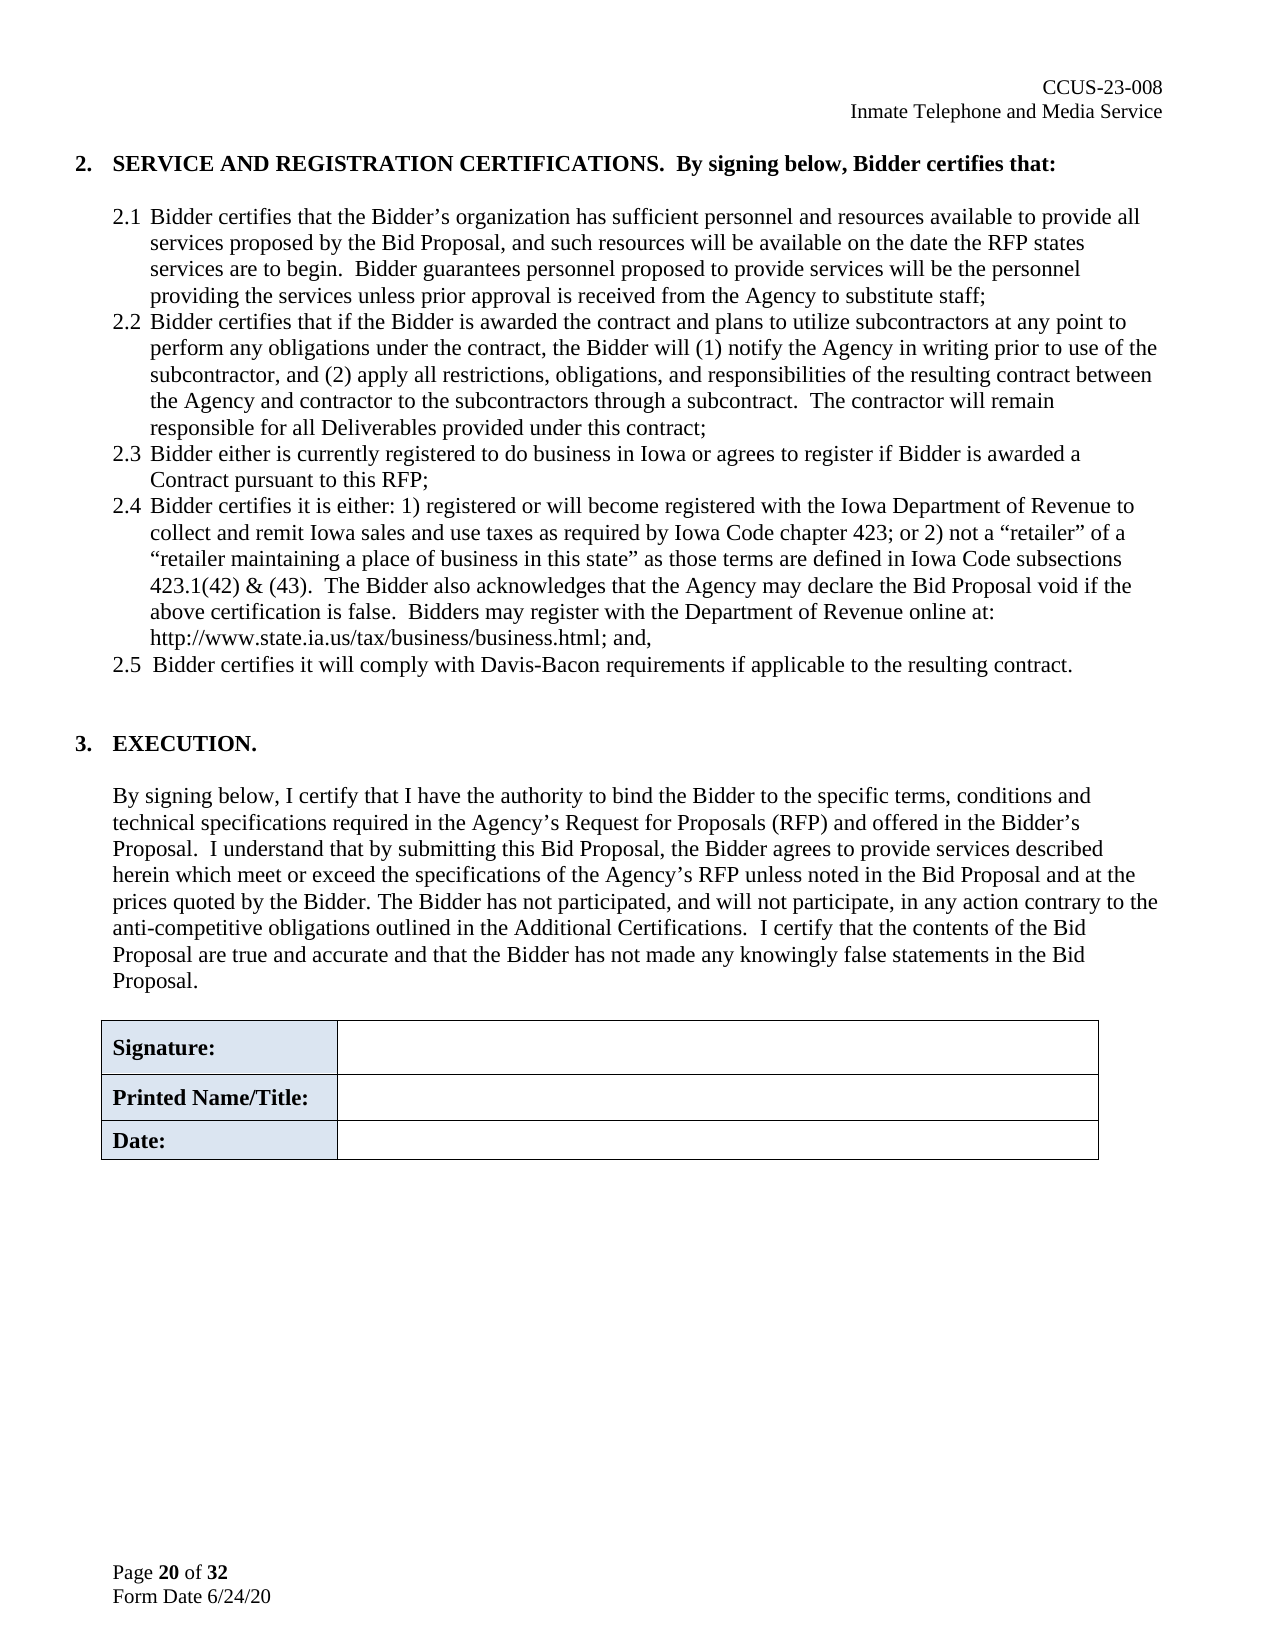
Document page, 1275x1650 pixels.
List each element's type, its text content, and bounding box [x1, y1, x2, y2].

table_cell Date: [102, 1121, 337, 1159]
text By signing below, I certify that I have the authority to bind the Bidder to the specific terms, conditions and technical specifications required in the Agency’s Request for Proposals (RFP) and offered in the Bidder’s Proposal. I understand that by submitting this Bid Proposal, the Bidder agrees to provide services described herein which meet or exceed the specifications of the Agency’s RFP unless noted in the Bid Proposal and at the prices quoted by the Bidder. The Bidder has not participated, and will not participate, in any action contrary to the anti-competitive obligations outlined in the Additional Certifications. I certify that the contents of the Bid Proposal are true and accurate and that the Bidder has not made any knowingly false statements in the Bid Proposal. [112, 782, 1162, 993]
list SERVICE AND REGISTRATION CERTIFICATIONS. By signing below, Bidder certifies that: [75, 150, 1162, 176]
list Bidder either is currently registered to do business in Iowa or agrees to register if Bidder is awarded a Contract pursuant to this RFP; [112, 440, 1162, 493]
list 2.5 Bidder certifies it will comply with Davis-Bacon requirements if applicable to the resulting contract. [112, 651, 1162, 677]
list Bidder certifies it is either: 1) registered or will become registered with the Iowa Department of Revenue to collect and remit Iowa sales and use taxes as required by Iowa Code chapter 423; or 2) not a “retailer” of a “retailer maintaining a place of business in this state” as those terms are defined in Iowa Code subsections 423.1(42) & (43). The Bidder also acknowledges that the Agency may declare the Bid Proposal void if the above certification is false. Bidders may register with the Department of Revenue online at: http://www.state.ia.us/tax/business/business.html; and, [112, 493, 1162, 651]
table_header Signature: [102, 1021, 337, 1073]
table_header [338, 1021, 1098, 1073]
list Bidder certifies that if the Bidder is awarded the contract and plans to utilize subcontractors at any point to perform any obligations under the contract, the Bidder will (1) notify the Agency in writing prior to use of the subcontractor, and (2) apply all restrictions, obligations, and responsibilities of the resulting contract between the Agency and contractor to the subcontractors through a subcontract. The contractor will remain responsible for all Deliverables provided under this contract; [112, 308, 1162, 440]
table_cell Printed Name/Title: [102, 1075, 337, 1120]
table_cell [338, 1075, 1098, 1120]
table_cell [338, 1121, 1098, 1159]
list Bidder certifies that the Bidder’s organization has sufficient personnel and resources available to provide all services proposed by the Bid Proposal, and such resources will be available on the date the RFP states services are to begin. Bidder guarantees personnel proposed to provide services will be the personnel providing the services unless prior approval is received from the Agency to substitute staff; [112, 203, 1162, 308]
list EXECUTION. [75, 730, 1162, 756]
